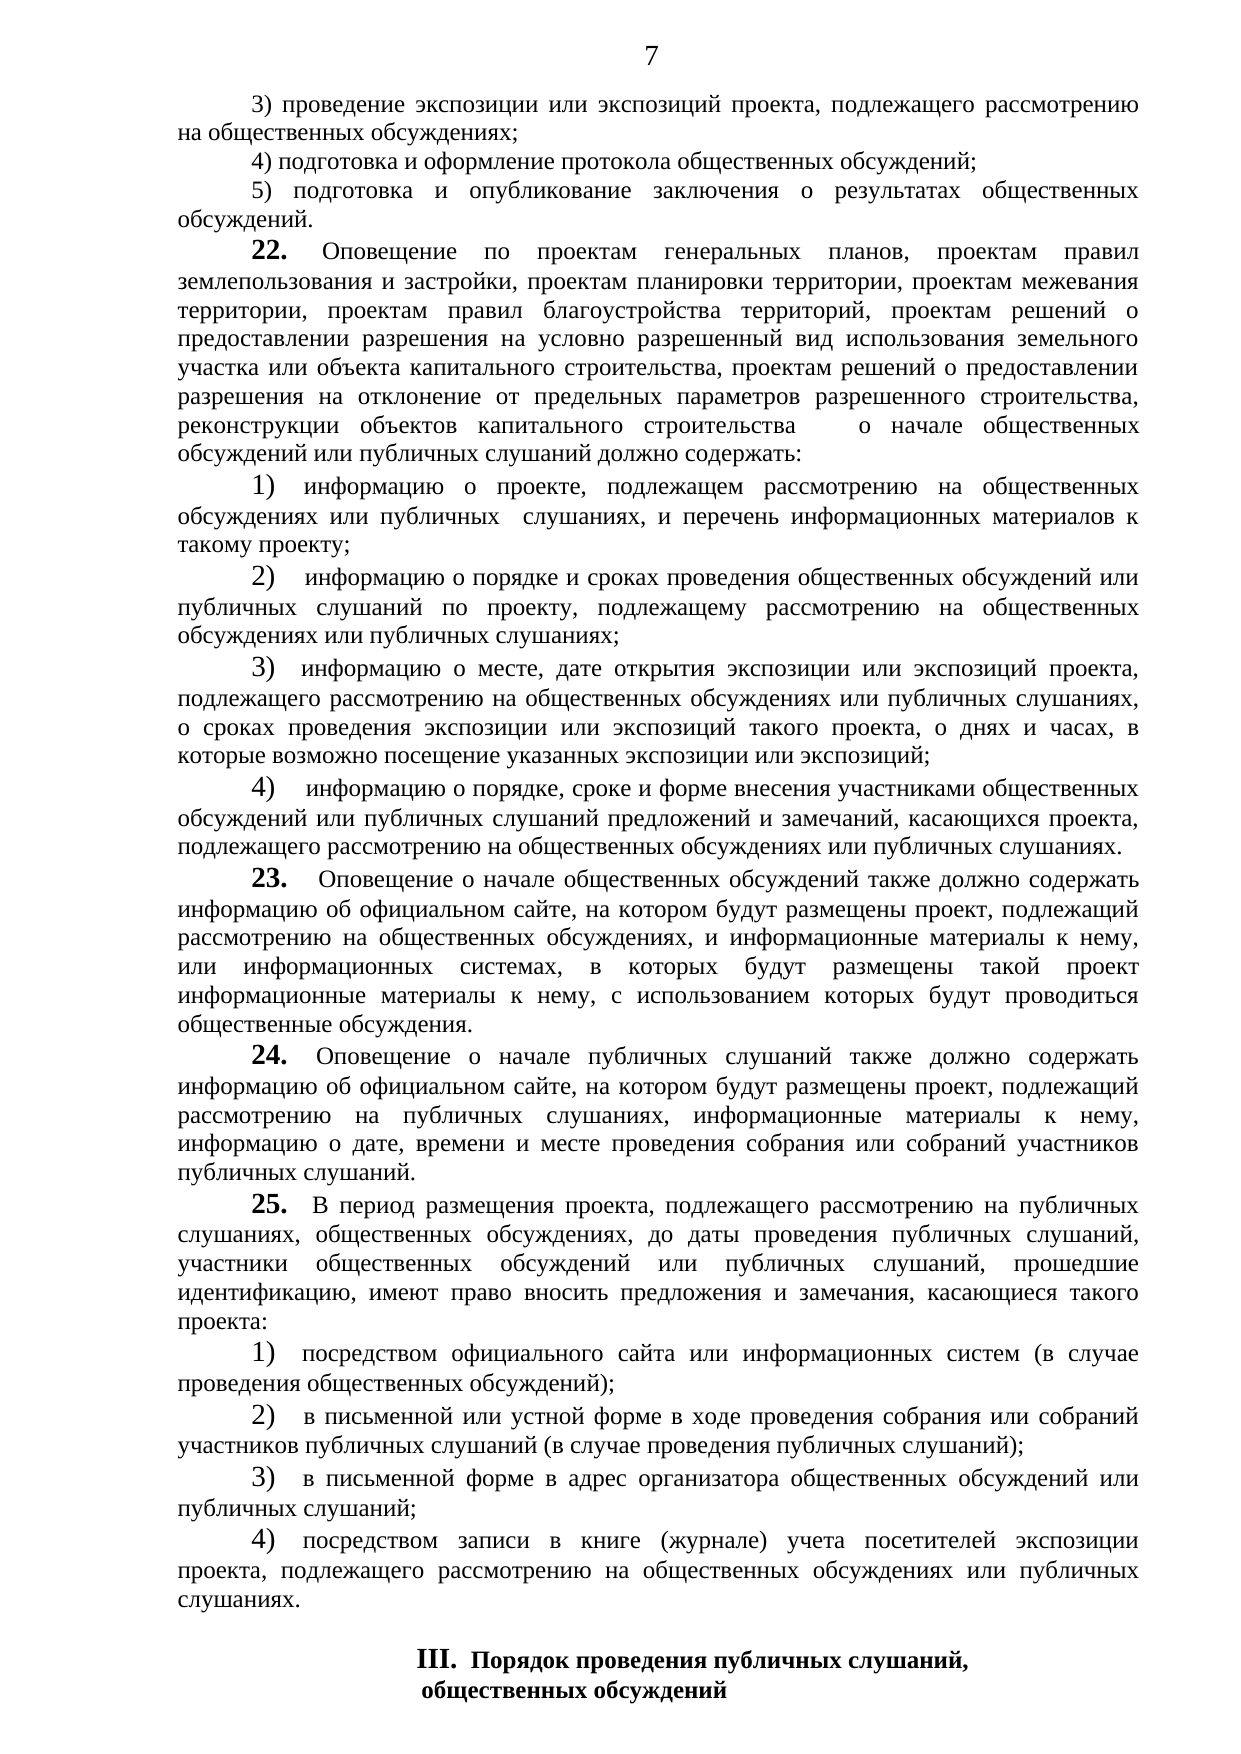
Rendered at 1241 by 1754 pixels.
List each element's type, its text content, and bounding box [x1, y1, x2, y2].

list информацию о месте, дате открытия экспозиции или экспозиций проекта, подлежащего рассмотрению на общественных обсуждениях или публичных слушаниях, о сроках проведения экспозиции или экспозиций такого проекта, о днях и часах, в которые возможно посещение указанных экспозиции или экспозиций; [177, 649, 1140, 769]
subtitle Порядок проведения публичных слушаний, общественных обсуждений [177, 1641, 971, 1703]
list посредством официального сайта или информационных систем (в случае проведения общественных обсуждений); [177, 1334, 1140, 1397]
list информацию о порядке, сроке и форме внесения участниками общественных обсуждений или публичных слушаний предложений и замечаний, касающихся проекта, подлежащего рассмотрению на общественных обсуждениях или публичных слушаниях. [177, 769, 1140, 860]
list Оповещение о начале публичных слушаний также должно содержать информацию об официальном сайте, на котором будут размещены проект, подлежащий рассмотрению на публичных слушаниях, информационные материалы к нему, информацию о дате, времени и месте проведения собрания или собраний участников публичных слушаний. [177, 1037, 1140, 1186]
text 5) подготовка и опубликование заключения о результатах общественных обсуждений. [177, 175, 1140, 232]
list информацию о порядке и сроках проведения общественных обсуждений или публичных слушаний по проекту, подлежащему рассмотрению на общественных обсуждениях или публичных слушаниях; [177, 558, 1140, 649]
text 3) проведение экспозиции или экспозиций проекта, подлежащего рассмотрению на общественных обсуждениях; [177, 89, 1140, 146]
list в письменной форме в адрес организатора общественных обсуждений или публичных слушаний; [177, 1459, 1140, 1521]
list информацию о проекте, подлежащем рассмотрению на общественных обсуждениях или публичных слушаниях, и перечень информационных материалов к такому проекту; [177, 467, 1140, 558]
list в письменной или устной форме в ходе проведения собрания или собраний участников публичных слушаний (в случае проведения публичных слушаний); [177, 1397, 1140, 1459]
text 4) подготовка и оформление протокола общественных обсуждений; [177, 146, 1140, 175]
list посредством записи в книге (журнале) учета посетителей экспозиции проекта, подлежащего рассмотрению на общественных обсуждениях или публичных слушаниях. [177, 1521, 1140, 1612]
list Оповещение о начале общественных обсуждений также должно содержать информацию об официальном сайте, на котором будут размещены проект, подлежащий рассмотрению на общественных обсуждениях, и информационные материалы к нему, или информационных системах, в которых будут размещены такой проект информационные материалы к нему, с использованием которых будут проводиться общественные обсуждения. [177, 860, 1140, 1037]
list Оповещение по проектам генеральных планов, проектам правил землепользования и застройки, проектам планировки территории, проектам межевания территории, проектам правил благоустройства территорий, проектам решений о предоставлении разрешения на условно разрешенный вид использования земельного участка или объекта капитального строительства, проектам решений о предоставлении разрешения на отклонение от предельных параметров разрешенного строительства, реконструкции объектов капитального строительства о начале общественных обсуждений или публичных слушаний должно содержать: [177, 232, 1140, 467]
list В период размещения проекта, подлежащего рассмотрению на публичных слушаниях, общественных обсуждениях, до даты проведения публичных слушаний, участники общественных обсуждений или публичных слушаний, прошедшие идентификацию, имеют право вносить предложения и замечания, касающиеся такого проекта: [177, 1186, 1140, 1334]
